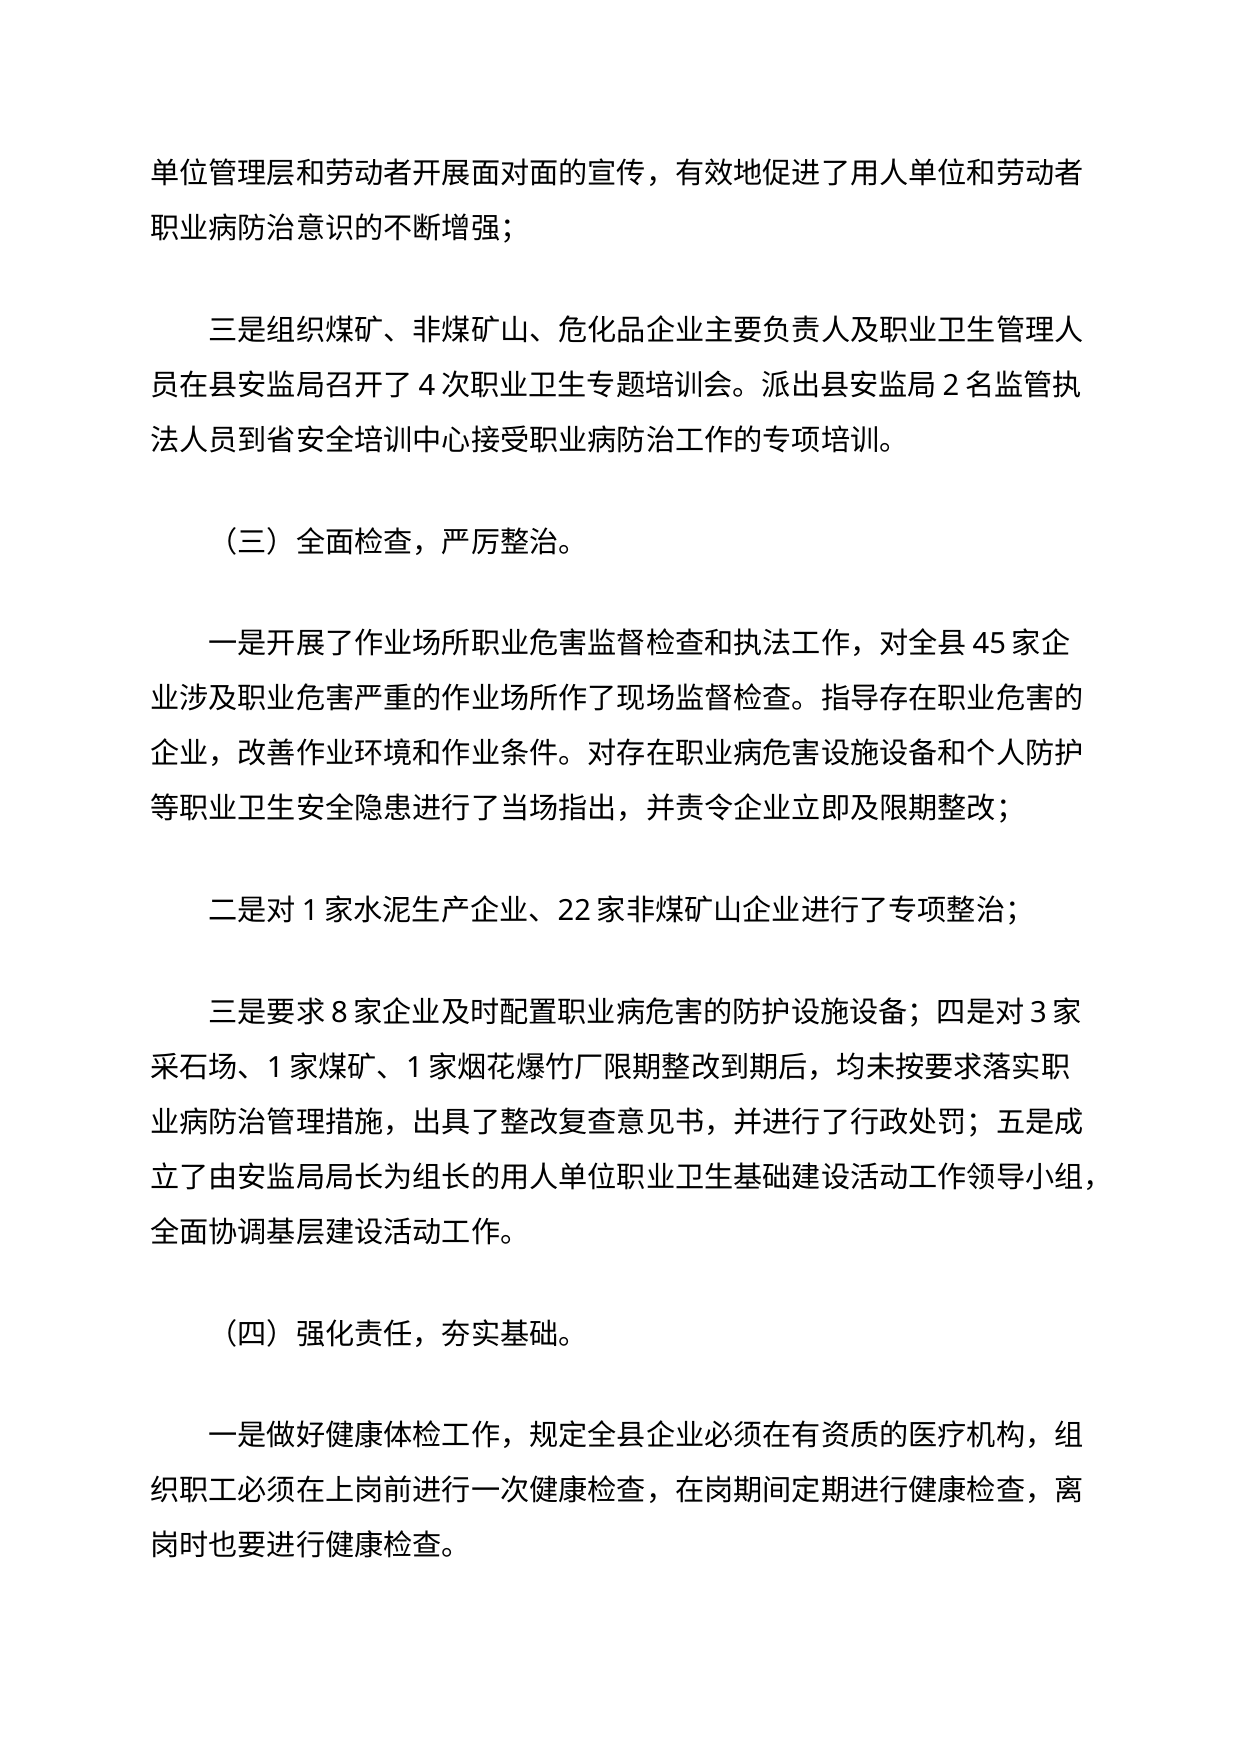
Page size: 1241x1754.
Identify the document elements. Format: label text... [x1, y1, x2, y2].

text 二是对1家水泥生产企业、22家非煤矿山企业进行了专项整治； [150, 887, 1090, 929]
text （四）强化责任，夯实基础。 [150, 1310, 1090, 1352]
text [150, 150, 1090, 247]
text 三是组织煤矿、非煤矿山、危化品企业主要负责人及职业卫生管理人员在县安监局召开了4次职业卫生专题培训会。派出县安监局2名监管执法人员到省安全培训中心接受职业病防治工作的专项培训。 [150, 307, 1090, 459]
text （三）全面检查，严厉整治。 [150, 518, 1090, 561]
text 三是要求8家企业及时配置职业病危害的防护设施设备；四是对3家采石场、1家煤矿、1家烟花爆竹厂限期整改到期后，均未按要求落实职业病防治管理措施，出具了整改复查意见书，并进行了行政处罚；五是成立了由安监局局长为组长的用人单位职业卫生基础建设活动工作领导小组，全面协调基层建设活动工作。 [150, 989, 1090, 1251]
text 一是开展了作业场所职业危害监督检查和执法工作，对全县45家企业涉及职业危害严重的作业场所作了现场监督检查。指导存在职业危害的企业，改善作业环境和作业条件。对存在职业病危害设施设备和个人防护等职业卫生安全隐患进行了当场指出，并责令企业立即及限期整改； [150, 620, 1090, 827]
text 一是做好健康体检工作，规定全县企业必须在有资质的医疗机构，组织职工必须在上岗前进行一次健康检查，在岗期间定期进行健康检查，离岗时也要进行健康检查。 [150, 1412, 1090, 1564]
